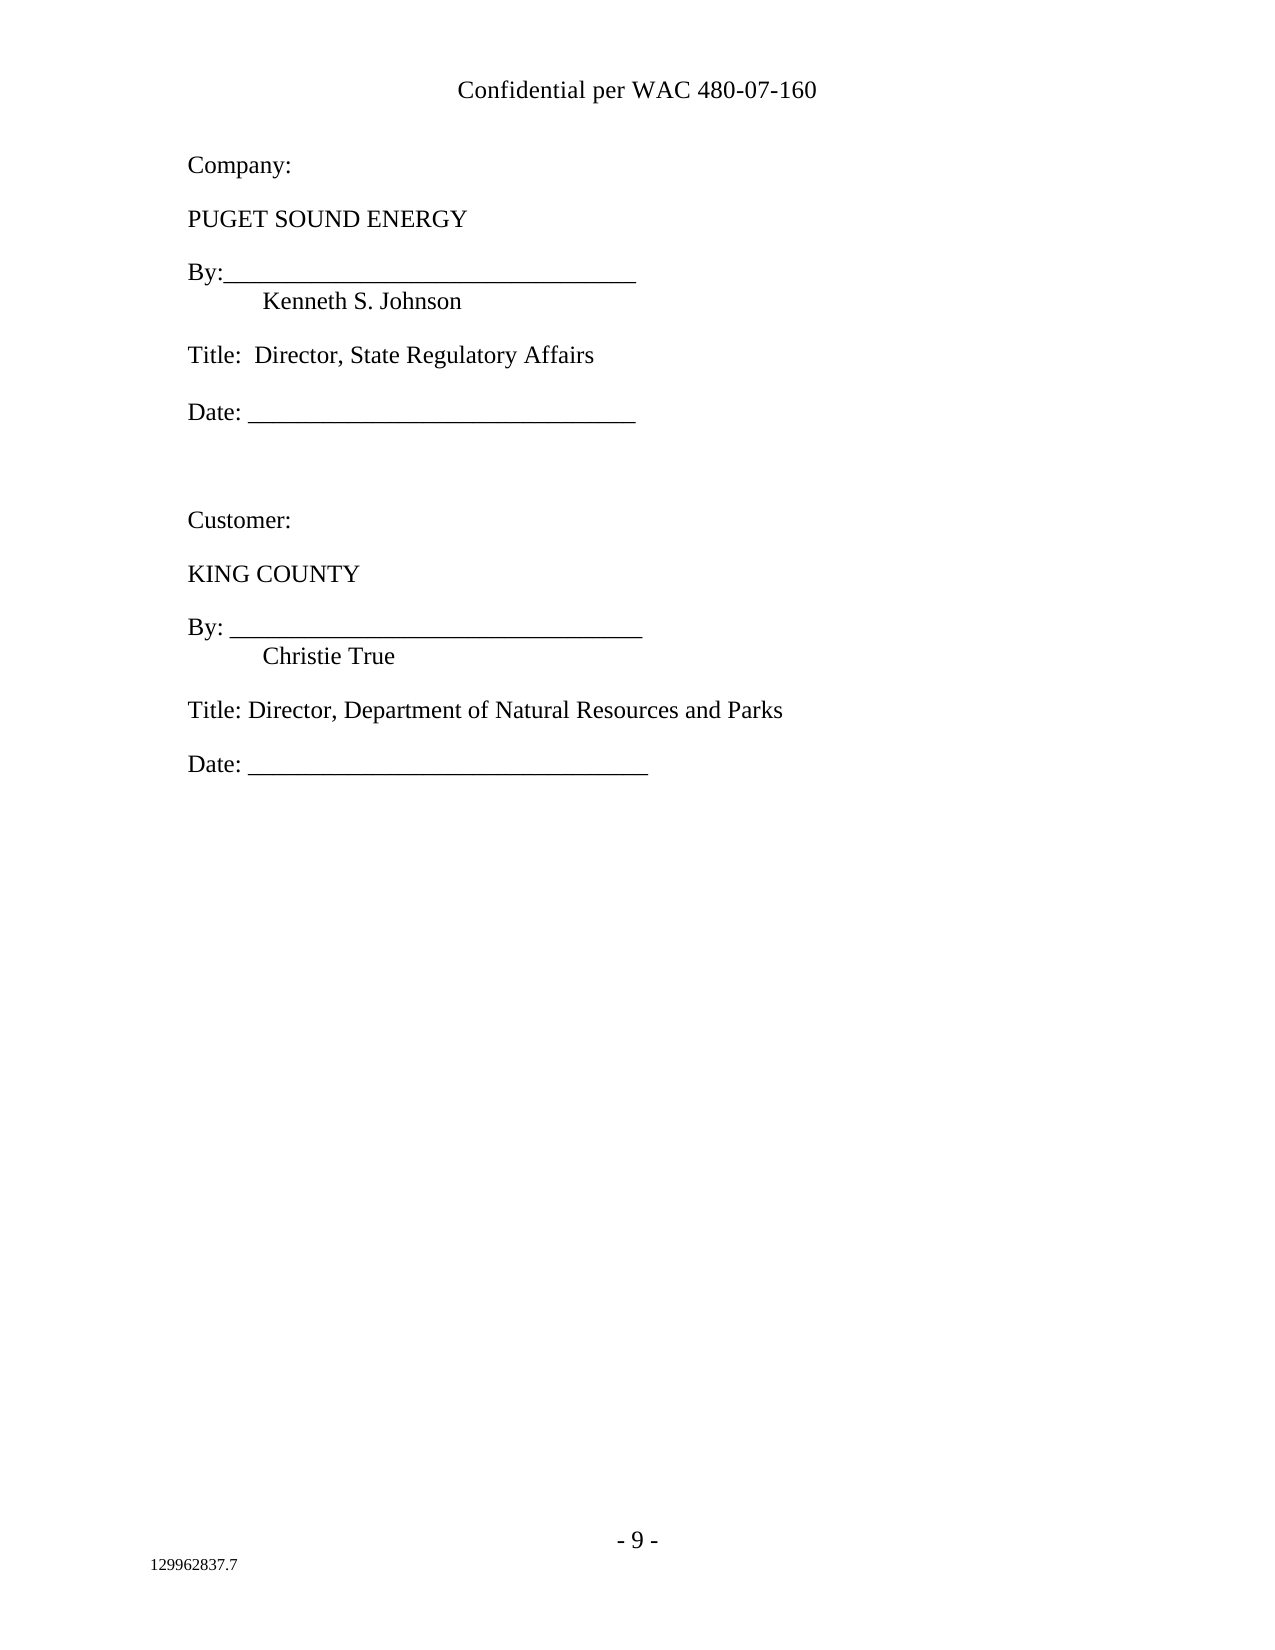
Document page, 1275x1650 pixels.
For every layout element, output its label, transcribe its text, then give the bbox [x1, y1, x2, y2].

text Title: Director, Department of Natural Resources and Parks [187, 695, 1125, 724]
text Kenneth S. Johnson [187, 286, 1125, 315]
text Title: Director, State Regulatory Affairs [187, 340, 1125, 369]
text KING COUNTY [187, 559, 1125, 587]
text Company: [187, 150, 1125, 179]
text Date: _______________________________ [187, 397, 1125, 426]
text By:_________________________________ [187, 257, 1125, 286]
text By: _________________________________ [187, 612, 1125, 641]
text PUGET SOUND ENERGY [187, 204, 1125, 232]
text Christie True [187, 641, 1125, 670]
text Date: ________________________________ [187, 749, 1125, 777]
text Customer: [187, 505, 1125, 534]
